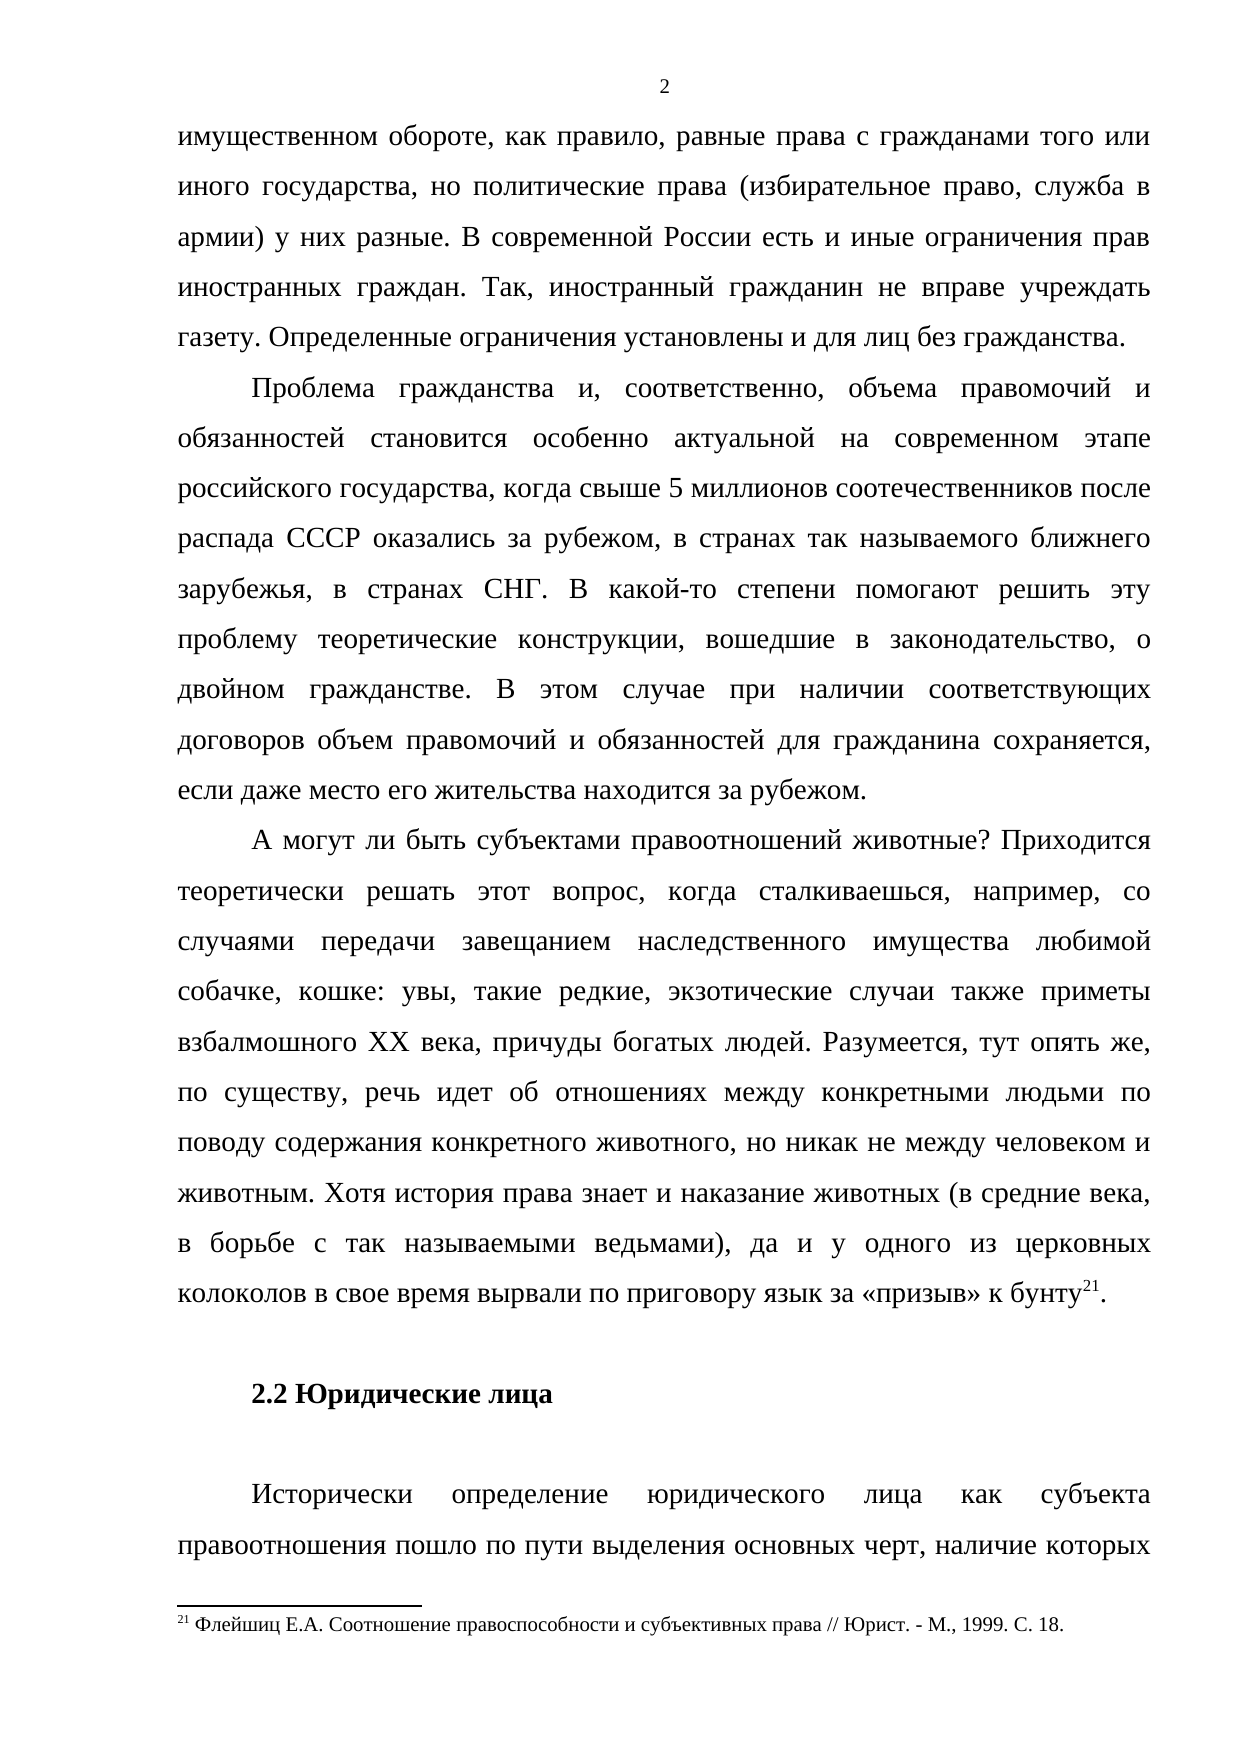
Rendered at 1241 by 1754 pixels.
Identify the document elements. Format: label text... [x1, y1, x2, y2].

text А могут ли быть субъектами правоотношений животные? Приходится теоретически решать этот вопрос, когда сталкиваешься, например, со случаями передачи завещанием наследственного имущества любимой собачке, кошке: увы, такие редкие, экзотические случаи также приметы взбалмошного XX века, причуды богатых людей. Разумеется, тут опять же, по существу, речь идет об отношениях между конкретными людьми по поводу содержания конкретного животного, но никак не между человеком и животным. Хотя история права знает и наказание животных (в средние века, в борьбе с так называемыми ведьмами), да и у одного из церковных колоколов в свое время вырвали по приговору язык за «призыв» к бунту. [177, 822, 1152, 1309]
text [177, 118, 1152, 353]
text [177, 1477, 1152, 1560]
text Проблема гражданства и, соответственно, объема правомочий и обязанностей становится особенно актуальной на современном этапе российского государства, когда свыше 5 миллионов соотечественников после распада СССР оказались за рубежом, в странах так называемого ближнего зарубежья, в странах СНГ. В какой-то степени помогают решить эту проблему теоретические конструкции, вошедшие в законодательство, о двойном гражданстве. В этом случае при наличии соответствующих договоров объем правомочий и обязанностей для гражданина сохраняется, если даже место его жительства находится за рубежом. [177, 370, 1152, 806]
text 2.2 Юридические лица [177, 1376, 1152, 1409]
